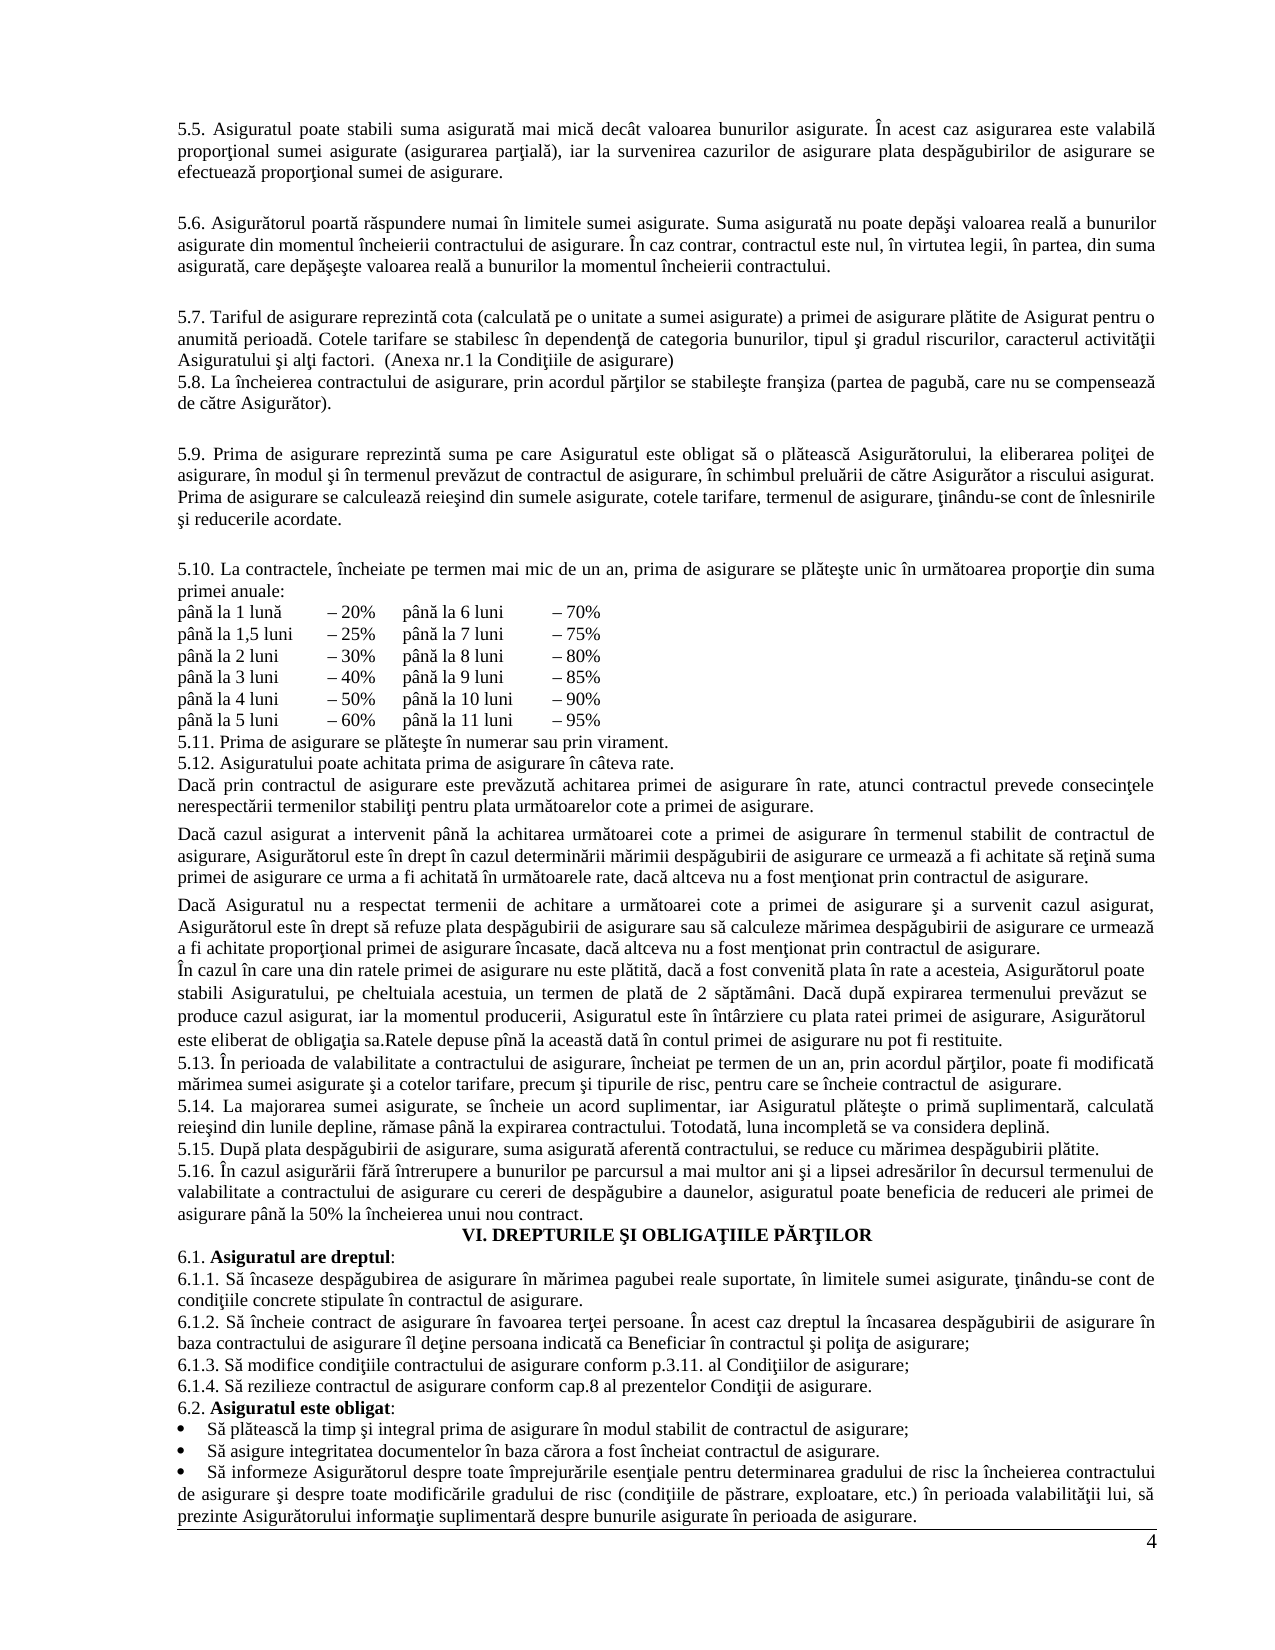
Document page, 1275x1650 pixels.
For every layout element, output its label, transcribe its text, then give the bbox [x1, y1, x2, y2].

subtitle VI. DREPTURILE ŞI OBLIGAŢIILE PĂRŢILOR [177, 1224, 1157, 1246]
text 5.8. La încheierea contractului de asigurare, prin acordul părţilor se stabileşte franşiza (partea de pagubă, care nu se compensează de către Asigurător). [177, 371, 1157, 414]
text 6.1.3. Să modifice condiţiile contractului de asigurare conform p.3.11. al Condiţiilor de asigurare; [177, 1354, 1157, 1375]
text 5.6. Asigurătorul poartă răspundere numai în limitele sumei asigurate. Suma asigurată nu poate depăşi valoarea reală a bunurilor asigurate din momentul încheierii contractului de asigurare. În caz contrar, contractul este nul, în virtutea legii, în partea, din suma asigurată, care depăşeşte valoarea reală a bunurilor la momentul încheierii contractului. [177, 212, 1157, 277]
text 6.1. Asiguratul are dreptul: [177, 1246, 1157, 1267]
text 5.13. În perioada de valabilitate a contractului de asigurare, încheiat pe termen de un an, prin acordul părţilor, poate fi modificată mărimea sumei asigurate şi a cotelor tarifare, precum şi tipurile de risc, pentru care se încheie contractul de asigurare. [177, 1052, 1157, 1095]
text 5.16. În cazul asigurării fără întrerupere a bunurilor pe parcursul a mai multor ani şi a lipsei adresărilor în decursul termenului de valabilitate a contractului de asigurare cu cereri de despăgubire a daunelor, asiguratul poate beneficia de reduceri ale primei de asigurare până la 50% la încheierea unui nou contract. [177, 1159, 1157, 1224]
text Dacă Asiguratul nu a respectat termenii de achitare a următoarei cote a primei de asigurare şi a survenit cazul asigurat, Asigurătorul este în drept să refuze plata despăgubirii de asigurare sau să calculeze mărimea despăgubirii de asigurare ce urmează a fi achitate proporţional primei de asigurare încasate, dacă altceva nu a fost menţionat prin contractul de asigurare. [177, 894, 1157, 959]
text Dacă cazul asigurat a intervenit până la achitarea următoarei cote a primei de asigurare în termenul stabilit de contractul de asigurare, Asigurătorul este în drept în cazul determinării mărimii despăgubirii de asigurare ce urmează a fi achitate să reţină suma primei de asigurare ce urma a fi achitată în următoarele rate, dacă altceva nu a fost menţionat prin contractul de asigurare. [177, 823, 1157, 888]
text Dacă prin contractul de asigurare este prevăzută achitarea primei de asigurare în rate, atunci contractul prevede consecinţele nerespectării termenilor stabiliţi pentru plata următoarelor cote a primei de asigurare. [177, 774, 1157, 817]
text până la 2 luni – 30% până la 8 luni – 80% [177, 644, 1157, 666]
text 5.15. După plata despăgubirii de asigurare, suma asigurată aferentă contractului, se reduce cu mărimea despăgubirii plătite. [177, 1138, 1157, 1159]
text până la 1 lună – 20% până la 6 luni – 70% [177, 601, 1157, 623]
text 6.1.2. Să încheie contract de asigurare în favoarea terţei persoane. În acest caz dreptul la încasarea despăgubirii de asigurare în baza contractului de asigurare îl deţine persoana indicată ca Beneficiar în contractul şi poliţa de asigurare; [177, 1311, 1157, 1354]
list Să asigure integritatea documentelor în baza cărora a fost încheiat contractul de asigurare. [177, 1440, 1157, 1461]
text până la 3 luni – 40% până la 9 luni – 85% [177, 666, 1157, 688]
text 6.1.4. Să rezilieze contractul de asigurare conform cap.8 al prezentelor Condiţii de asigurare. [177, 1375, 1157, 1397]
list Să plătească la timp şi integral prima de asigurare în modul stabilit de contractul de asigurare; [177, 1418, 1157, 1440]
text 5.10. La contractele, încheiate pe termen mai mic de un an, prima de asigurare se plăteşte unic în următoarea proporţie din suma primei anuale: [177, 558, 1157, 601]
text 6.2. Asiguratul este obligat: [177, 1397, 1157, 1418]
text până la 4 luni – 50% până la 10 luni – 90% [177, 688, 1157, 709]
text 5.9. Prima de asigurare reprezintă suma pe care Asiguratul este obligat să o plătească Asigurătorului, la eliberarea poliţei de asigurare, în modul şi în termenul prevăzut de contractul de asigurare, în schimbul preluării de către Asigurător a riscului asigurat. Prima de asigurare se calculează reieşind din sumele asigurate, cotele tarifare, termenul de asigurare, ţinându-se cont de înlesnirile şi reducerile acordate. [177, 443, 1157, 529]
text până la 1,5 luni – 25% până la 7 luni – 75% [177, 623, 1157, 644]
text 5.7. Tariful de asigurare reprezintă cota (calculată pe o unitate a sumei asigurate) a primei de asigurare plătite de Asigurat pentru o anumită perioadă. Cotele tarifare se stabilesc în dependenţă de categoria bunurilor, tipul şi gradul riscurilor, caracterul activităţii Asiguratului şi alţi factori. (Anexa nr.1 la Condiţiile de asigurare) [177, 306, 1157, 371]
list Să informeze Asigurătorul despre toate împrejurările esenţiale pentru determinarea gradului de risc la încheierea contractului de asigurare şi despre toate modificările gradului de risc (condiţiile de păstrare, exploatare, etc.) în perioada valabilităţii lui, să prezinte Asigurătorului informaţie suplimentară despre bunurile asigurate în perioada de asigurare. [177, 1461, 1157, 1526]
text 6.1.1. Să încaseze despăgubirea de asigurare în mărimea pagubei reale suportate, în limitele sumei asigurate, ţinându-se cont de condiţiile concrete stipulate în contractul de asigurare. [177, 1267, 1157, 1311]
text 5.14. La majorarea sumei asigurate, se încheie un acord suplimentar, iar Asiguratul plăteşte o primă suplimentară, calculată reieşind din lunile depline, rămase până la expirarea contractului. Totodată, luna incompletă se va considera deplină. [177, 1095, 1157, 1138]
text 5.11. Prima de asigurare se plăteşte în numerar sau prin virament. [177, 731, 1157, 752]
text 5.12. Asiguratului poate achitata prima de asigurare în câteva rate. [177, 752, 1157, 774]
text În cazul în care una din ratele primei de asigurare nu este plătită, dacă a fost convenită plata în rate a acesteia, Asigurătorul poate stabili Asiguratului, pe cheltuiala acestuia, un termen de plată de 2 săptămâni. Dacă după expirarea termenului prevăzut se produce cazul asigurat, iar la momentul producerii, Asiguratul este în întârziere cu plata ratei primei de asigurare, Asigurătorul este eliberat de obligaţia sa.Ratele depuse pînă la această dată în contul primei de asigurare nu pot fi restituite. [177, 959, 1148, 1050]
text 5.5. Asiguratul poate stabili suma asigurată mai mică decât valoarea bunurilor asigurate. În acest caz asigurarea este valabilă proporţional sumei asigurate (asigurarea parţială), iar la survenirea cazurilor de asigurare plata despăgubirilor de asigurare se efectuează proporţional sumei de asigurare. [177, 118, 1157, 183]
text până la 5 luni – 60% până la 11 luni – 95% [177, 709, 1157, 731]
